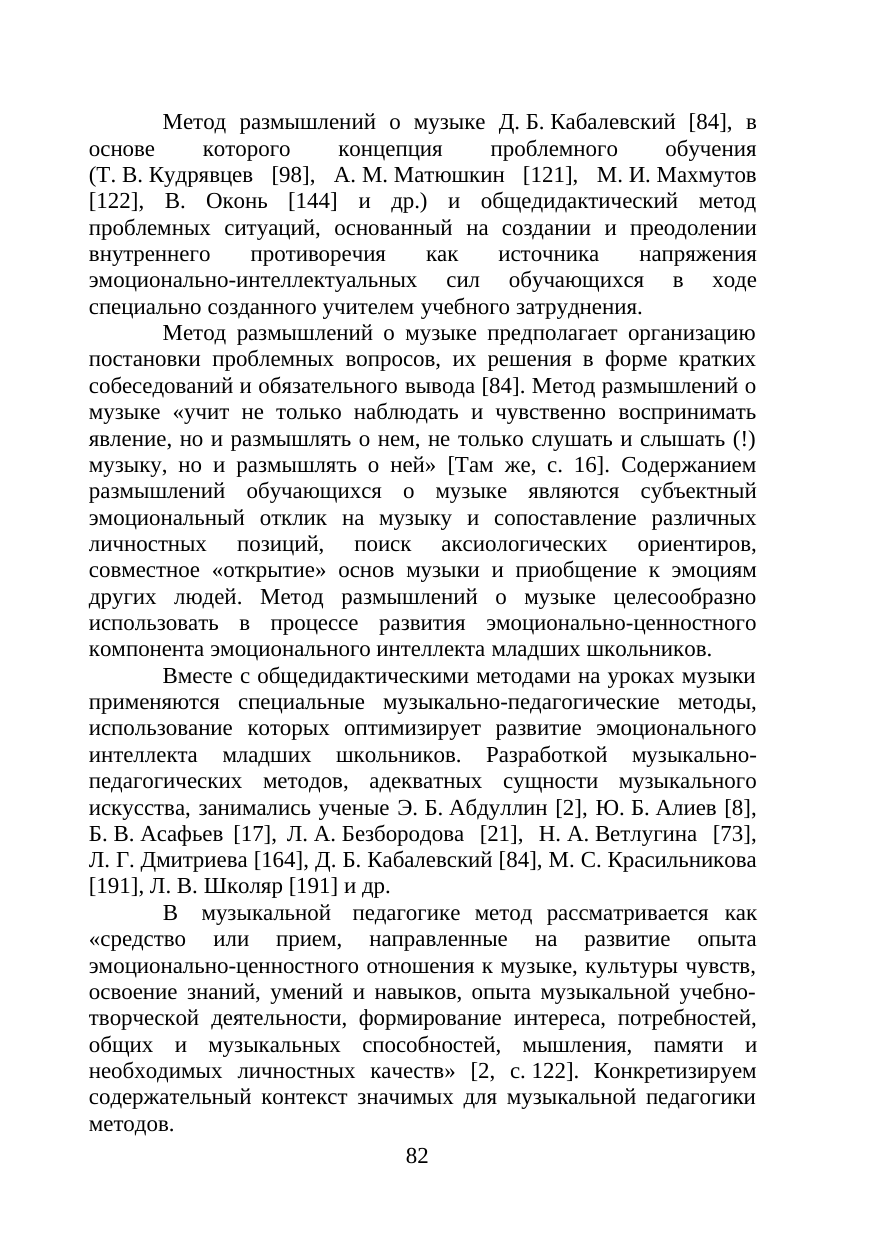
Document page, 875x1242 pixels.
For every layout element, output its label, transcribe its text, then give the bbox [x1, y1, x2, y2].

text Вместе с общедидактическими методами на уроках музыки применяются специальные музыкально-педагогические методы, использование которых оптимизирует развитие эмоционального интеллекта младших школьников. Разработкой музыкально- педагогических методов, адекватных сущности музыкального искусства, занимались ученые Э. Б. Абдуллин [2], Ю. Б. Алиев [8], Б. В. Асафьев [17], Л. А. Безбородова [21], Н. А. Ветлугина [73], Л. Г. Дмитриева [164], Д. Б. Кабалевский [84], М. С. Красильникова [191], Л. В. Школяр [191] и др. [89, 662, 757, 899]
text Метод размышлений о музыке Д. Б. Кабалевский [84], в основе которого концепция проблемного обучения (Т. В. Кудрявцев [98], А. М. Матюшкин [121], М. И. Махмутов [122], В. Оконь [144] и др.) и общедидактический метод проблемных ситуаций, основанный на создании и преодолении внутреннего противоречия как источника напряжения эмоционально-интеллектуальных сил обучающихся в ходе специально созданного учителем учебного затруднения. [89, 108, 757, 319]
text В музыкальной педагогике метод рассматривается как «средство или прием, направленные на развитие опыта эмоционально-ценностного отношения к музыке, культуры чувств, освоение знаний, умений и навыков, опыта музыкальной учебно-творческой деятельности, формирование интереса, потребностей, общих и музыкальных способностей, мышления, памяти и необходимых личностных качеств» [2, с. 122]. Конкретизируем содержательный контекст значимых для музыкальной педагогики методов. [89, 899, 757, 1136]
text Метод размышлений о музыке предполагает организацию постановки проблемных вопросов, их решения в форме кратких собеседований и обязательного вывода [84]. Метод размышлений о музыке «учит не только наблюдать и чувственно воспринимать явление, но и размышлять о нем, не только слушать и слышать (!) музыку, но и размышлять о ней» [Там же, с. 16]. Содержанием размышлений обучающихся о музыке являются субъектный эмоциональный отклик на музыку и сопоставление различных личностных позиций, поиск аксиологических ориентиров, совместное «открытие» основ музыки и приобщение к эмоциям других людей. Метод размышлений о музыке целесообразно использовать в процессе развития эмоционально-ценностного компонента эмоционального интеллекта младших школьников. [89, 319, 757, 662]
